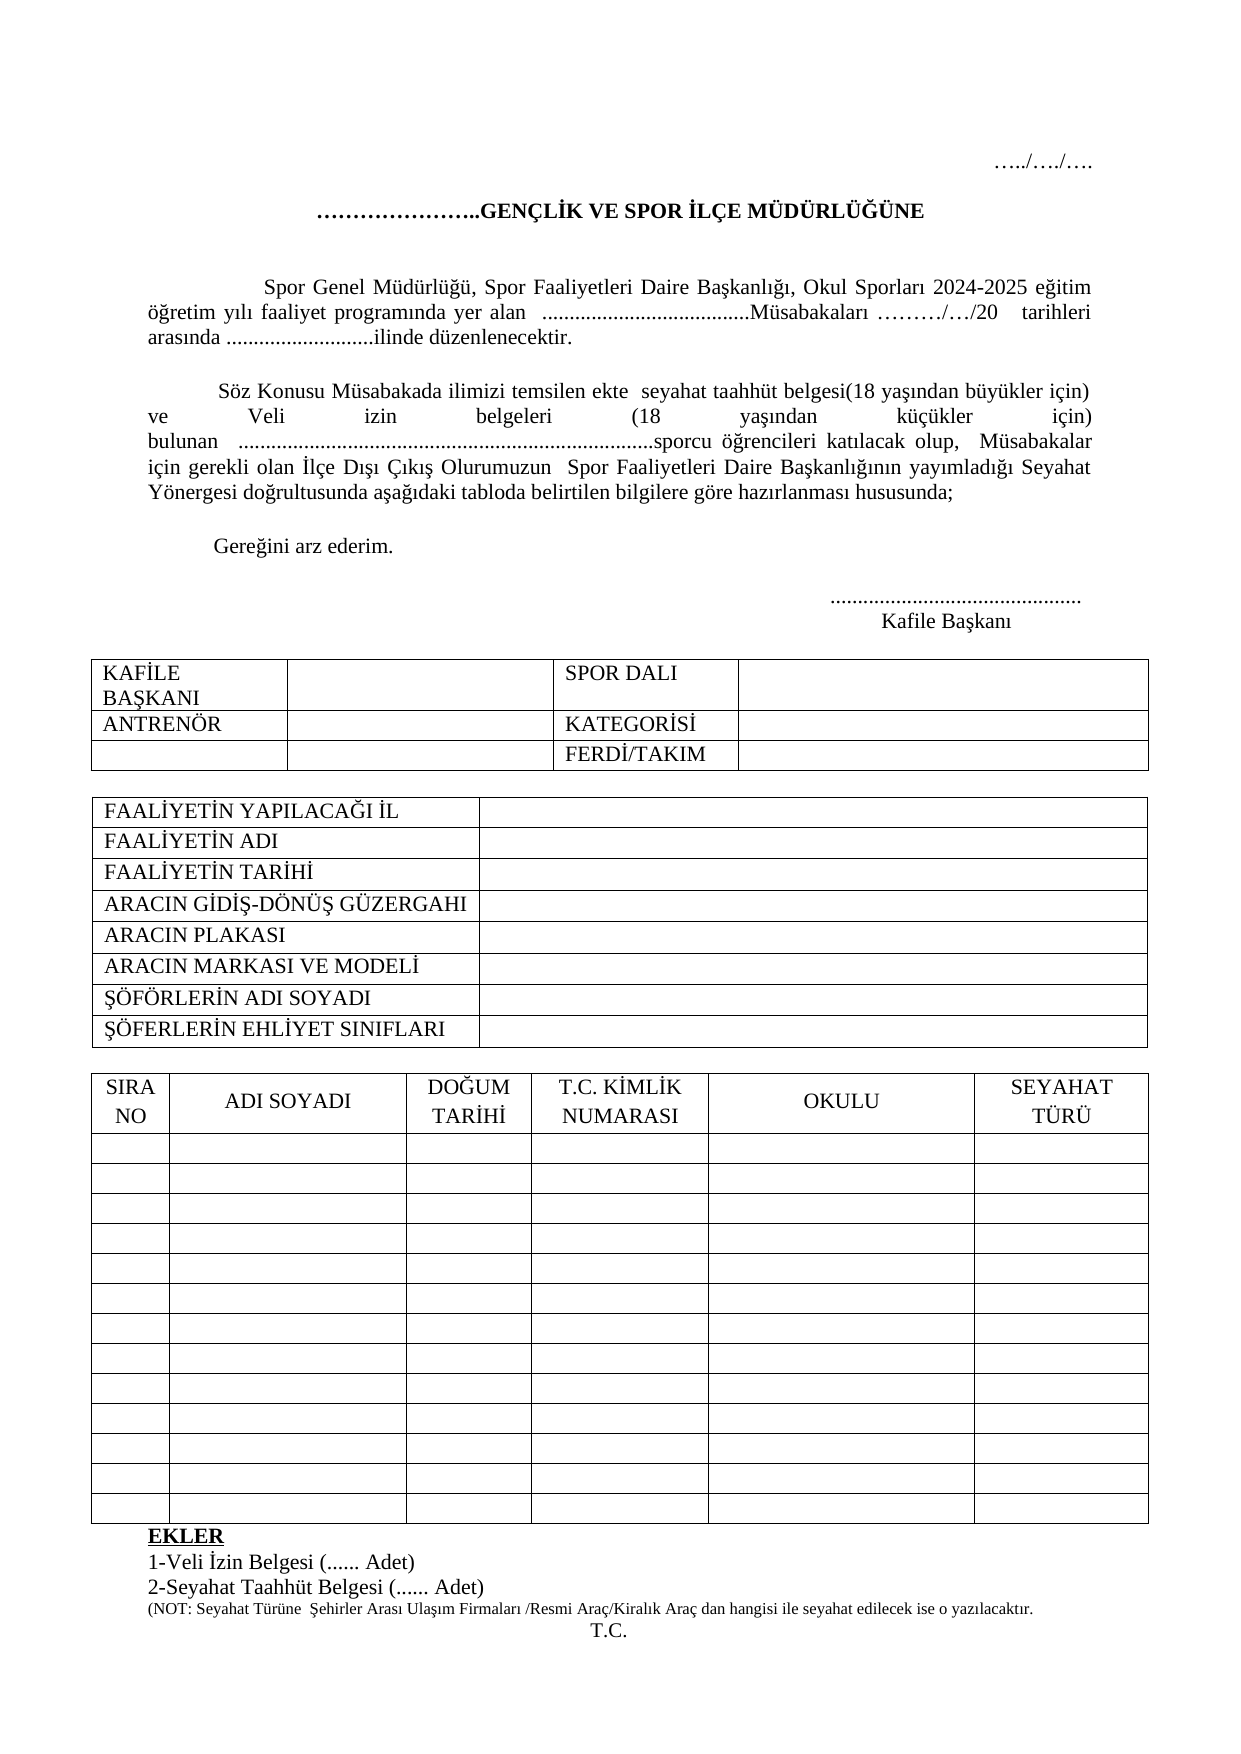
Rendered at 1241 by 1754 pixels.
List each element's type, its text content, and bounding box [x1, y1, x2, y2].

table_cell [532, 1494, 708, 1522]
table_header KAFİLE BAŞKANI [92, 660, 287, 710]
text Kafile Başkanı [148, 608, 1093, 634]
table_header SIRA NO [92, 1074, 169, 1132]
table_cell [532, 1134, 708, 1162]
table_cell [170, 1254, 406, 1282]
table_cell [532, 1314, 708, 1342]
table_cell [480, 985, 1147, 1015]
table_cell [170, 1434, 406, 1462]
table_cell [975, 1284, 1148, 1312]
table_cell ANTRENÖR [92, 711, 287, 740]
table_cell FAALİYETİN ADI [93, 828, 479, 858]
table_cell [170, 1164, 406, 1192]
table_cell [975, 1404, 1148, 1432]
text (NOT: Seyahat Türüne Şehirler Arası Ulaşım Firmaları /Resmi Araç/Kiralık Araç dan hangisi ile seyahat edilecek ise o yazılacaktır. [148, 1599, 1093, 1618]
table_cell [170, 1284, 406, 1312]
table_cell [407, 1464, 531, 1492]
table_cell [92, 1494, 169, 1522]
table_cell [709, 1344, 974, 1372]
table_cell [407, 1374, 531, 1402]
table_cell [975, 1314, 1148, 1342]
table_header SPOR DALI [554, 660, 738, 710]
table_header [480, 798, 1147, 827]
table_cell [92, 1404, 169, 1432]
table_cell [170, 1464, 406, 1492]
table_header T.C. KİMLİK NUMARASI [532, 1074, 708, 1132]
table_header DOĞUM TARİHİ [407, 1074, 531, 1132]
table_cell [739, 711, 1148, 740]
table_cell KATEGORİSİ [554, 711, 738, 740]
table_cell [532, 1254, 708, 1282]
table_cell [975, 1164, 1148, 1192]
table_cell [532, 1464, 708, 1492]
table_cell [532, 1404, 708, 1432]
table_cell [92, 1434, 169, 1462]
table_cell [480, 922, 1147, 952]
table_cell [170, 1194, 406, 1222]
table_cell [92, 1164, 169, 1192]
table_header OKULU [709, 1074, 974, 1132]
text 1-Veli İzin Belgesi (...... Adet) [148, 1549, 1093, 1574]
table_cell [92, 1194, 169, 1222]
table_cell [407, 1494, 531, 1522]
table_cell [480, 828, 1147, 858]
table_cell [709, 1134, 974, 1162]
table_header [288, 660, 553, 710]
table_cell [170, 1134, 406, 1162]
table_header SEYAHAT TÜRÜ [975, 1074, 1148, 1132]
text EKLER [148, 1524, 1093, 1549]
table_cell ŞÖFÖRLERİN ADI SOYADI [93, 985, 479, 1015]
text Söz Konusu Müsabakada ilimizi temsilen ekte seyahat taahhüt belgesi(18 yaşından büyükler için) ve Veli izin belgeleri (18 yaşından küçükler için) bulunan ............................................................................sporcu öğrencileri katılacak olup, Müsabakalar için gerekli olan İlçe Dışı Çıkış Olurumuzun Spor Faaliyetleri Daire Başkanlığının yayımladığı Seyahat Yönergesi doğrultusunda aşağıdaki tabloda belirtilen bilgilere göre hazırlanması hususunda; [148, 378, 1093, 504]
table_cell [975, 1134, 1148, 1162]
table_header ADI SOYADI [170, 1074, 406, 1132]
table_cell [480, 859, 1147, 889]
table_cell [975, 1224, 1148, 1252]
table_cell [92, 1284, 169, 1312]
table_cell [739, 741, 1148, 770]
table_cell [92, 1374, 169, 1402]
table_cell [407, 1434, 531, 1462]
table_cell [709, 1194, 974, 1222]
table_cell [407, 1404, 531, 1432]
table_cell [407, 1164, 531, 1192]
table_cell [975, 1194, 1148, 1222]
table_cell [170, 1314, 406, 1342]
table_cell [92, 741, 287, 770]
table_cell [480, 891, 1147, 921]
table_cell [170, 1374, 406, 1402]
table_cell [92, 1254, 169, 1282]
table_cell ŞÖFERLERİN EHLİYET SINIFLARI [93, 1016, 479, 1047]
table_cell ARACIN PLAKASI [93, 922, 479, 952]
table_cell [532, 1344, 708, 1372]
table_cell [532, 1284, 708, 1312]
text .............................................. [148, 583, 1093, 608]
table_cell [288, 711, 553, 740]
table_cell ARACIN GİDİŞ-DÖNÜŞ GÜZERGAHI [93, 891, 479, 921]
text 2-Seyahat Taahhüt Belgesi (...... Adet) [148, 1574, 1093, 1599]
table_cell [170, 1494, 406, 1522]
table_cell [170, 1344, 406, 1372]
table_cell [709, 1314, 974, 1342]
text Spor Genel Müdürlüğü, Spor Faaliyetleri Daire Başkanlığı, Okul Sporları 2024-2025 eğitim öğretim yılı faaliyet programında yer alan ......................................Müsabakaları ………/…/20 tarihleri arasında ...........................ilinde düzenlenecektir. [148, 274, 1093, 349]
table_cell [975, 1344, 1148, 1372]
table_cell [170, 1224, 406, 1252]
table_cell FAALİYETİN TARİHİ [93, 859, 479, 889]
table_cell [709, 1434, 974, 1462]
table_cell ARACIN MARKASI VE MODELİ [93, 954, 479, 984]
table_cell [709, 1164, 974, 1192]
table_cell [532, 1374, 708, 1402]
table_cell [407, 1254, 531, 1282]
table_cell [92, 1314, 169, 1342]
table_cell [709, 1284, 974, 1312]
table_cell [407, 1224, 531, 1252]
table_cell [975, 1434, 1148, 1462]
text …../…./…. [148, 148, 1093, 173]
table_cell [709, 1494, 974, 1522]
table_cell [532, 1164, 708, 1192]
text Gereğini arz ederim. [148, 533, 1093, 558]
table_cell [532, 1194, 708, 1222]
table_cell [709, 1404, 974, 1432]
table_cell [288, 741, 553, 770]
table_cell FERDİ/TAKIM [554, 741, 738, 770]
table_header [739, 660, 1148, 710]
table_cell [92, 1134, 169, 1162]
table_cell [170, 1404, 406, 1432]
table_cell [975, 1374, 1148, 1402]
table_cell [407, 1194, 531, 1222]
table_cell [709, 1254, 974, 1282]
table_cell [709, 1464, 974, 1492]
table_cell [407, 1284, 531, 1312]
table_cell [92, 1464, 169, 1492]
table_cell [709, 1374, 974, 1402]
table_cell [480, 1016, 1147, 1047]
table_cell [975, 1494, 1148, 1522]
table_header FAALİYETİN YAPILACAĞI İL [93, 798, 479, 827]
table_cell [975, 1254, 1148, 1282]
table_cell [407, 1134, 531, 1162]
text T.C. [516, 1618, 1093, 1642]
text …………………..GENÇLİK VE SPOR İLÇE MÜDÜRLÜĞÜNE [148, 198, 1093, 223]
table_cell [407, 1314, 531, 1342]
table_cell [480, 954, 1147, 984]
table_cell [92, 1224, 169, 1252]
table_cell [532, 1434, 708, 1462]
table_cell [407, 1344, 531, 1372]
table_cell [532, 1224, 708, 1252]
table_cell [709, 1224, 974, 1252]
table_cell [975, 1464, 1148, 1492]
table_cell [92, 1344, 169, 1372]
